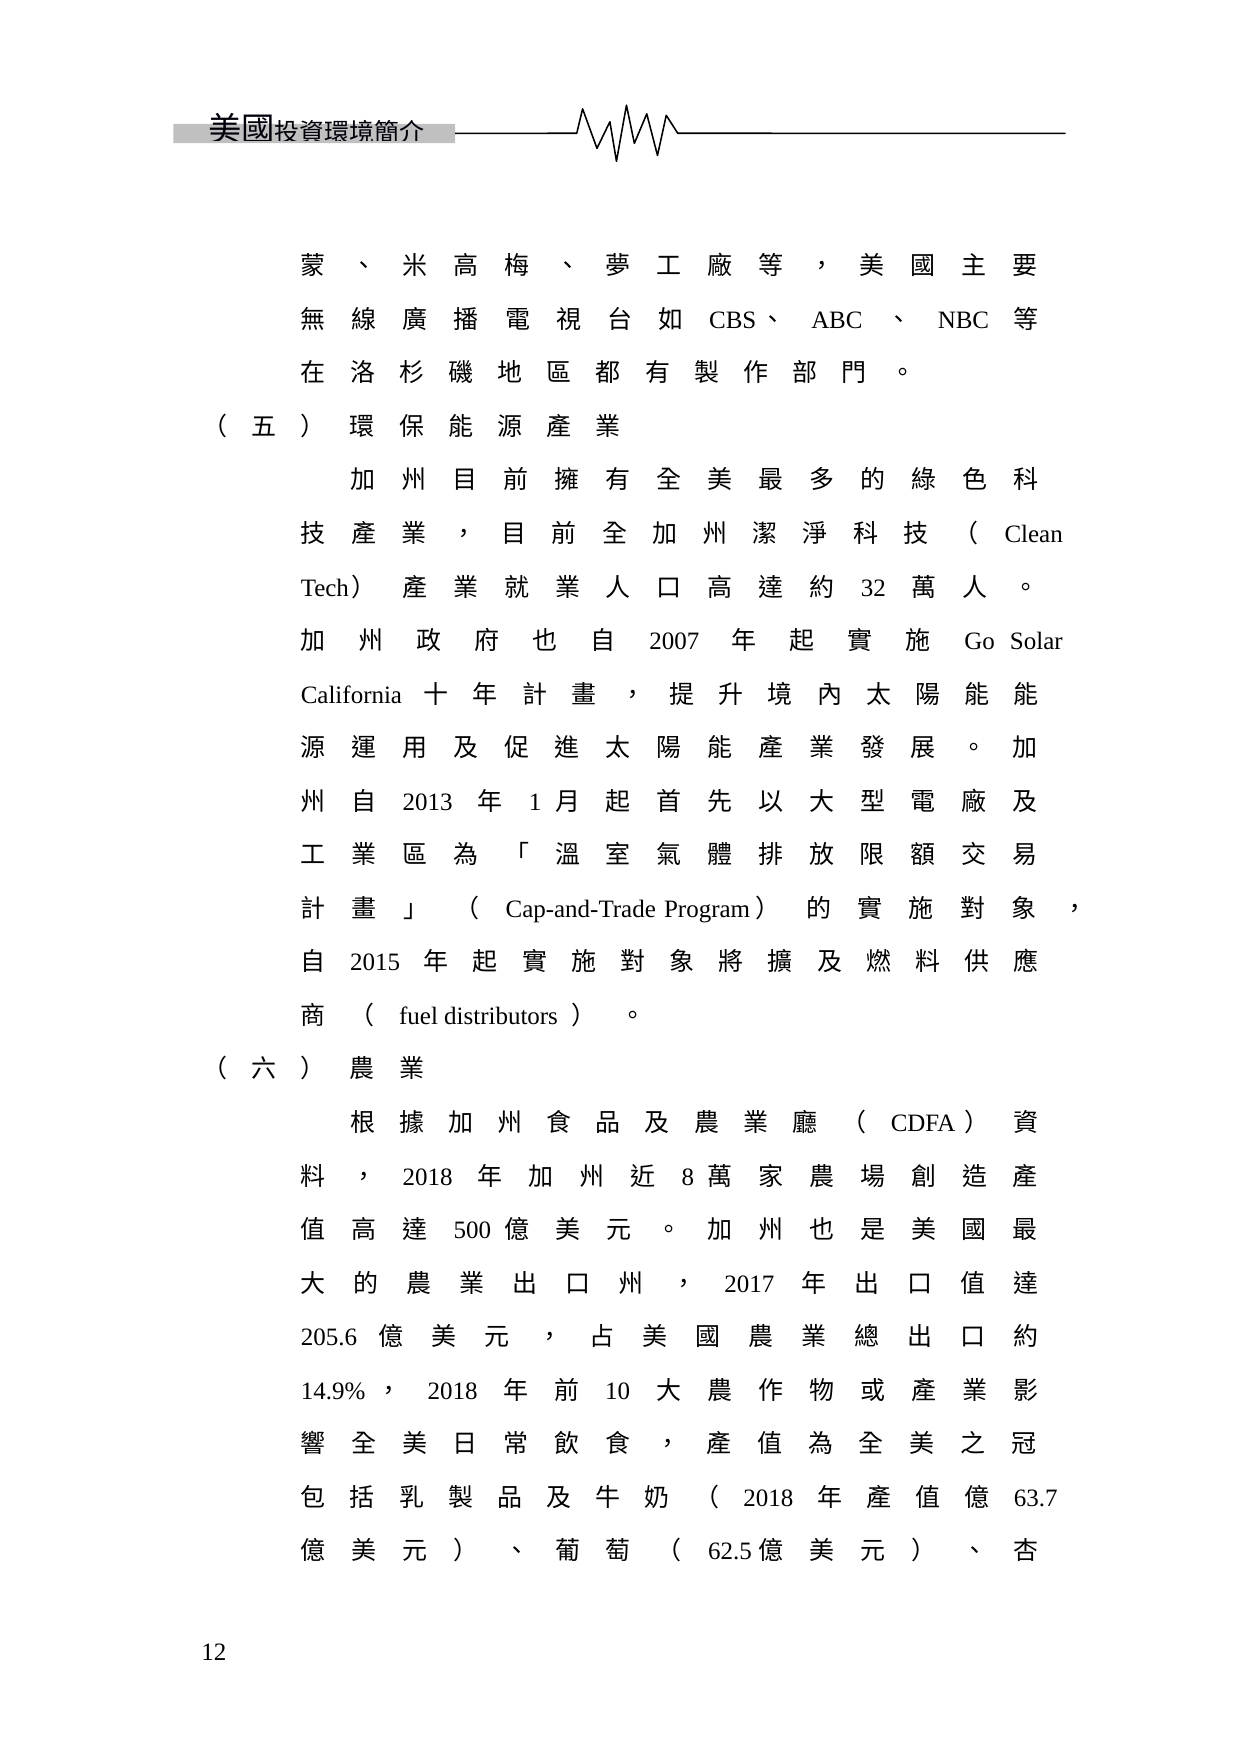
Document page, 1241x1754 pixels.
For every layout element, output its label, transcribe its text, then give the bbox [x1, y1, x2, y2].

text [276, 237, 1063, 398]
text （六）農業 [202, 1040, 1063, 1094]
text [276, 1094, 1063, 1576]
text （五）環保能源產業 [202, 398, 1063, 451]
text 加州目前擁有全美最多的綠色科技產業，目前全加州潔淨科技（Clean Tech）產業就業人口高達約32萬人。加州政府也自2007年起實施Go Solar California十年計畫，提升境內太陽能能源運用及促進太陽能產業發展。加州自2013年1月起首先以大型電廠及工業區為「溫室氣體排放限額交易計畫」（Cap-and-Trade Program）的實施對象，自2015年起實施對象將擴及燃料供應商（fuel distributors）。 [276, 451, 1063, 1040]
